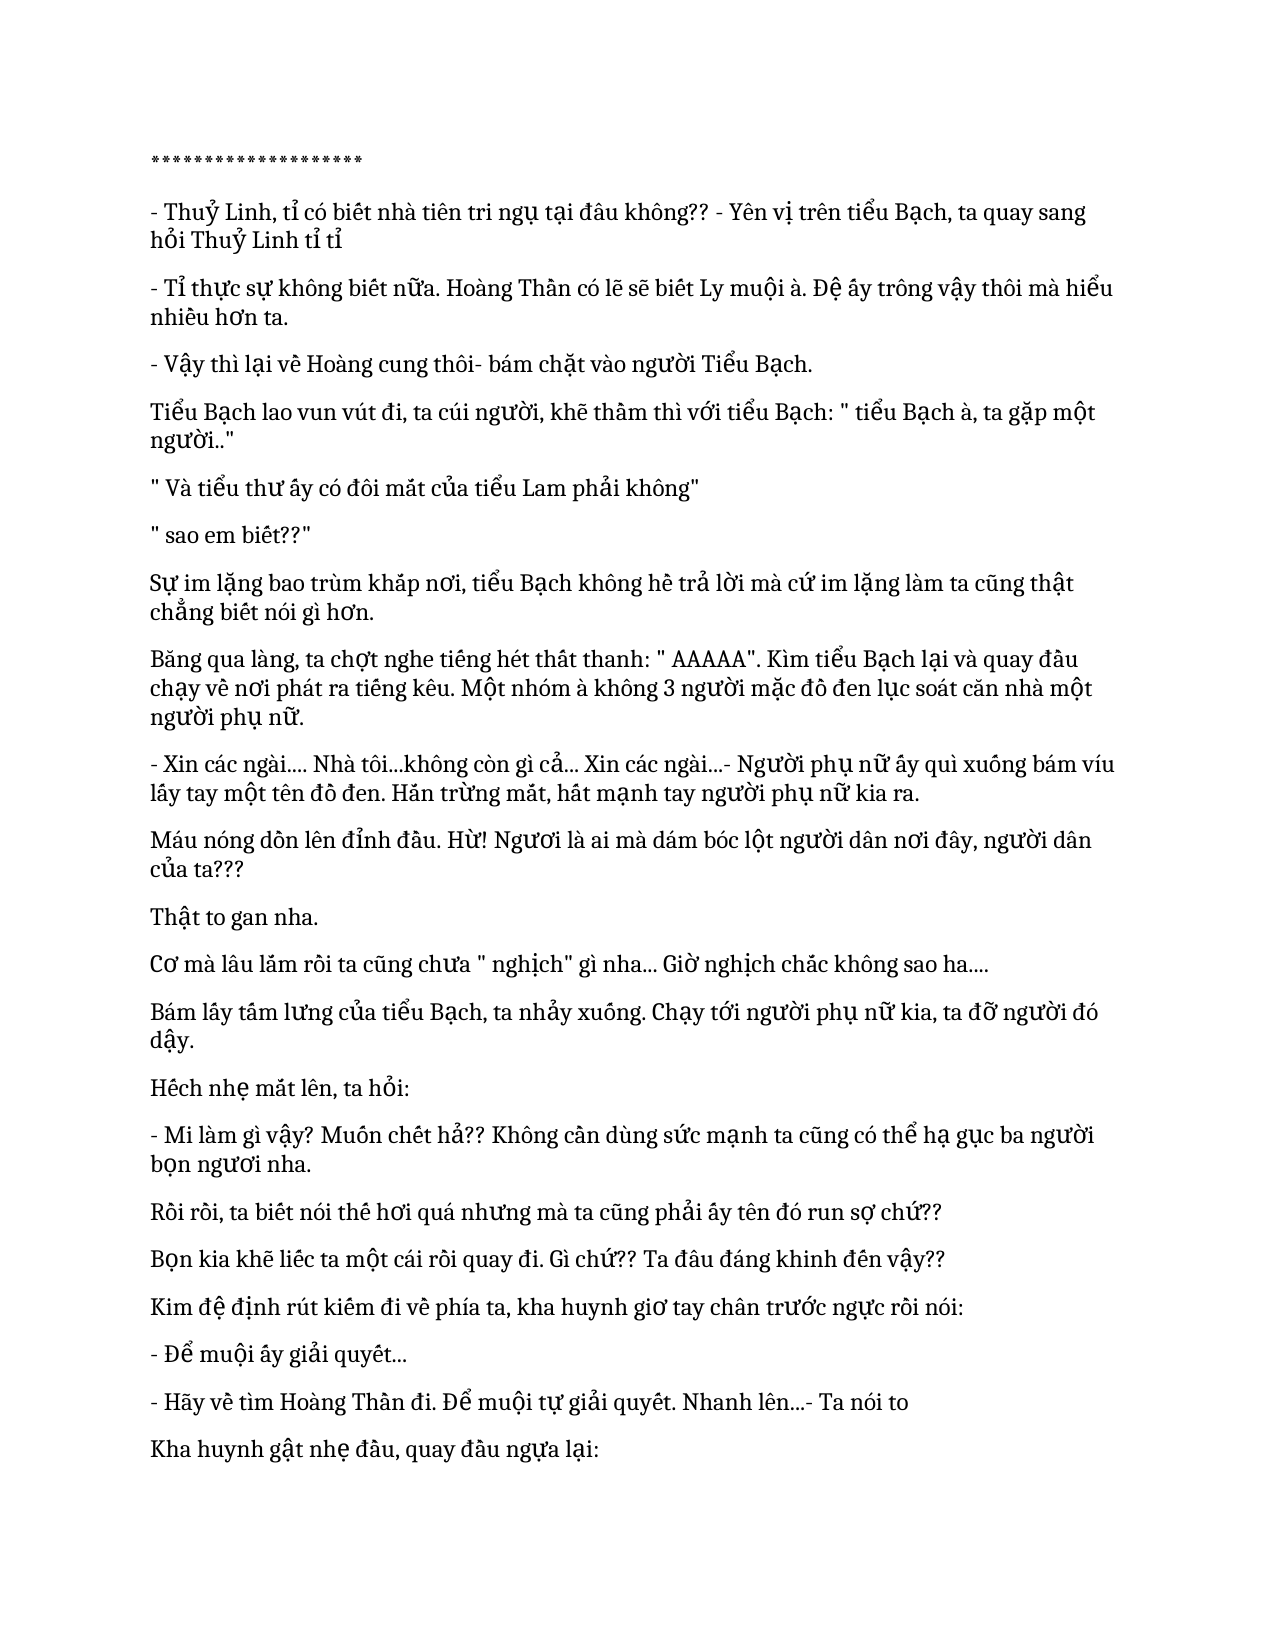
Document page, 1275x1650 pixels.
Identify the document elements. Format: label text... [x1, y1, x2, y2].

text ******************** [150, 150, 1125, 179]
text Kha huynh gật nhẹ đầu, quay đầu ngựa lại: [150, 1435, 1125, 1464]
text - Để muội ấy giải quyết... [150, 1340, 1125, 1369]
text - Thuỷ Linh, tỉ có biết nhà tiên tri ngụ tại đâu không?? - Yên vị trên tiểu Bạch, ta quay sang hỏi Thuỷ Linh tỉ tỉ [150, 197, 1125, 255]
text Máu nóng dồn lên đỉnh đầu. Hừ! Ngươi là ai mà dám bóc lột người dân nơi đây, người dân của ta??? [150, 826, 1125, 884]
text - Tỉ thực sự không biết nữa. Hoàng Thần có lẽ sẽ biết Ly muội à. Đệ ấy trông vậy thôi mà hiểu nhiều hơn ta. [150, 274, 1125, 331]
text - Vậy thì lại về Hoàng cung thôi- bám chặt vào người Tiểu Bạch. [150, 350, 1125, 379]
text Thật to gan nha. [150, 902, 1125, 931]
text - Xin các ngài.... Nhà tôi...không còn gì cả... Xin các ngài...- Người phụ nữ ấy quì xuống bám víu lấy tay một tên đồ đen. Hắn trừng mắt, hất mạnh tay người phụ nữ kia ra. [150, 750, 1125, 807]
text " sao em biết??" [150, 521, 1125, 550]
text - Hãy về tìm Hoàng Thần đi. Để muội tự giải quyết. Nhanh lên...- Ta nói to [150, 1387, 1125, 1416]
text Bám lấy tấm lưng của tiểu Bạch, ta nhảy xuống. Chạy tới người phụ nữ kia, ta đỡ người đó dậy. [150, 997, 1125, 1055]
text Rồi rồi, ta biết nói thế hơi quá nhưng mà ta cũng phải ấy tên đó run sợ chứ?? [150, 1197, 1125, 1226]
text Bọn kia khẽ liếc ta một cái rồi quay đi. Gì chứ?? Ta đâu đáng khinh đến vậy?? [150, 1245, 1125, 1274]
text Tiểu Bạch lao vun vút đi, ta cúi người, khẽ thầm thì với tiểu Bạch: " tiểu Bạch à, ta gặp một người.." [150, 397, 1125, 455]
text " Và tiểu thư ấy có đôi mắt của tiểu Lam phải không" [150, 474, 1125, 502]
text Cơ mà lâu lắm rồi ta cũng chưa " nghịch" gì nha... Giờ nghịch chắc không sao ha.... [150, 950, 1125, 979]
text - Mi làm gì vậy? Muốn chết hả?? Không cần dùng sức mạnh ta cũng có thể hạ gục ba người bọn ngươi nha. [150, 1121, 1125, 1179]
text Kim đệ định rút kiếm đi về phía ta, kha huynh giơ tay chân trước ngực rồi nói: [150, 1292, 1125, 1321]
text Hếch nhẹ mắt lên, ta hỏi: [150, 1074, 1125, 1102]
text Sự im lặng bao trùm khắp nơi, tiểu Bạch không hề trả lời mà cứ im lặng làm ta cũng thật chẳng biết nói gì hơn. [150, 569, 1125, 626]
text Băng qua làng, ta chợt nghe tiếng hét thất thanh: " AAAAA". Kìm tiểu Bạch lại và quay đầu chạy về nơi phát ra tiếng kêu. Một nhóm à không 3 người mặc đồ đen lục soát căn nhà một người phụ nữ. [150, 645, 1125, 731]
